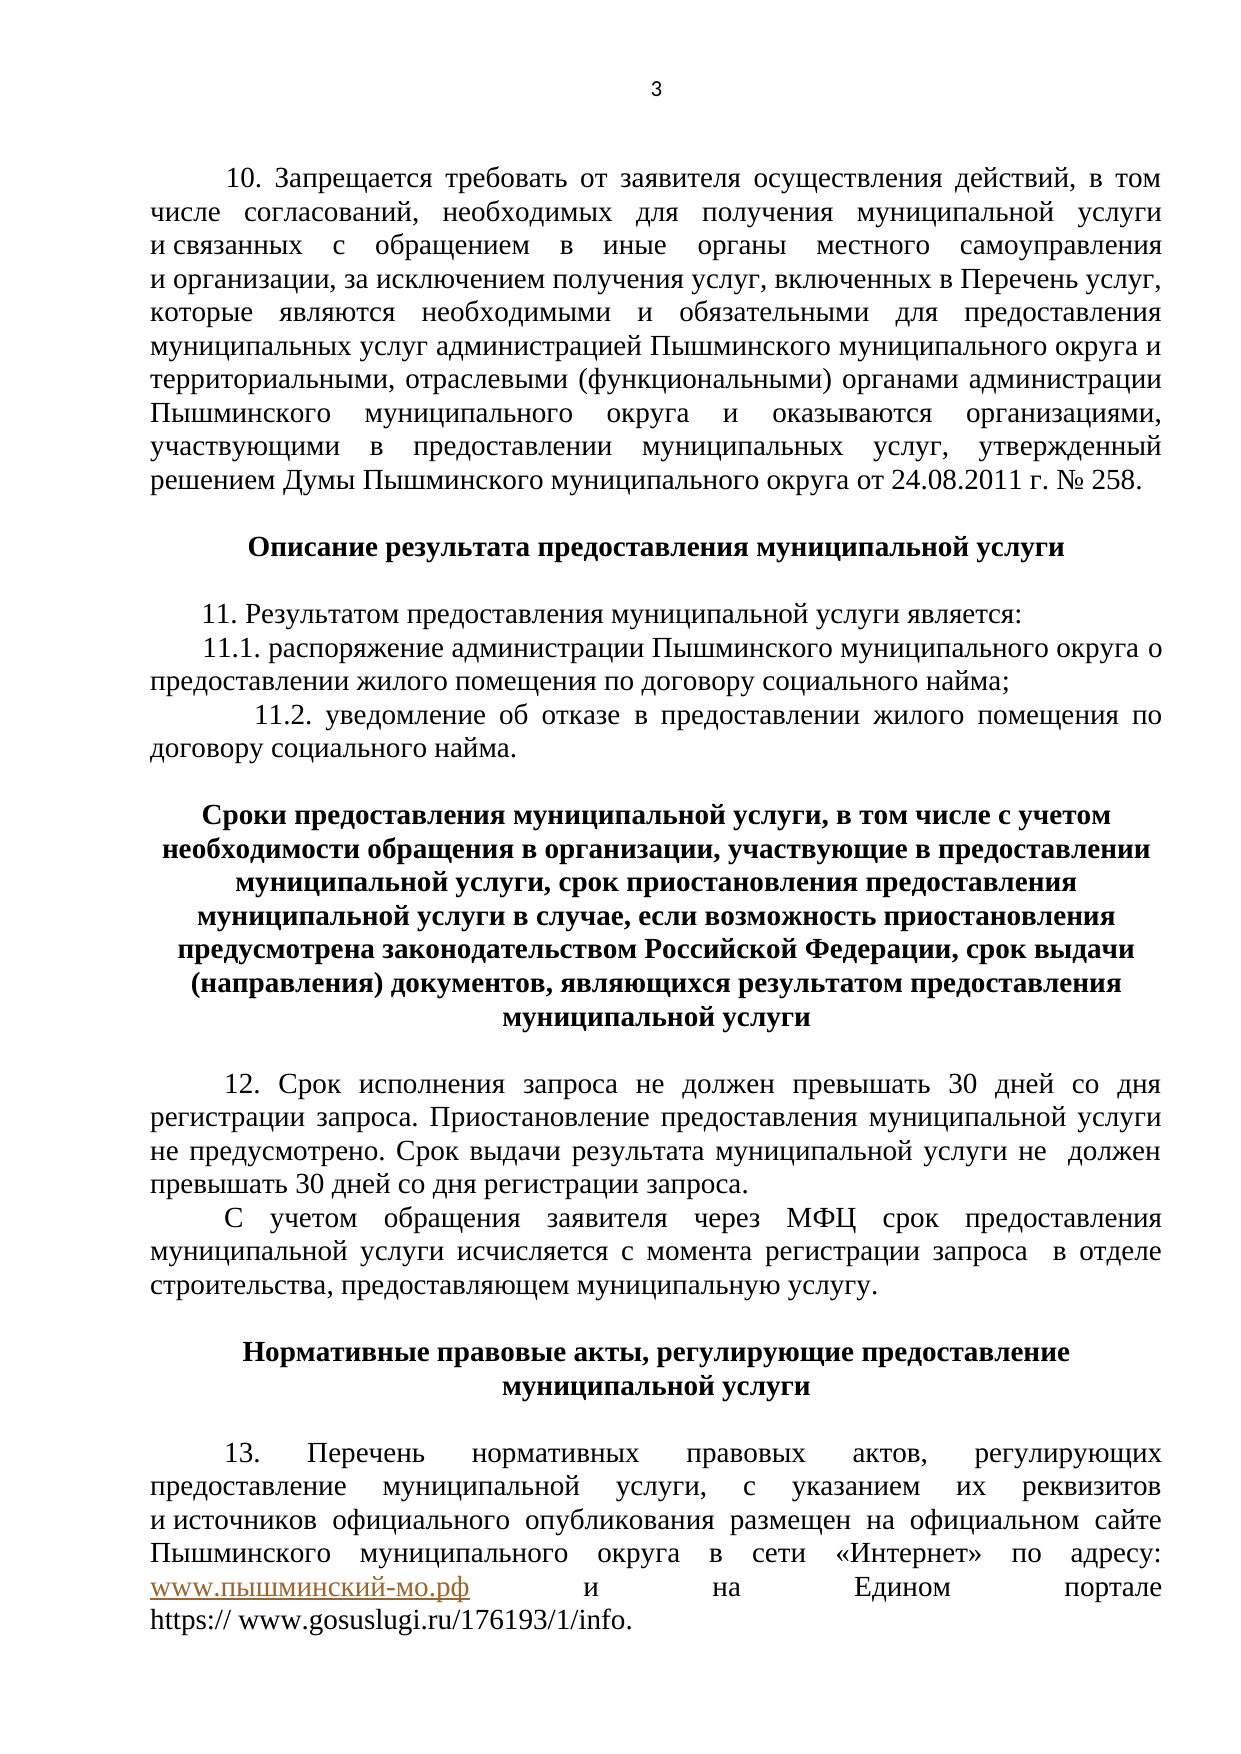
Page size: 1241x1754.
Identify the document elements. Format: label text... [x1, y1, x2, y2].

text 12. Срок исполнения запроса не должен превышать 30 дней со дня регистрации запроса. Приостановление предоставления муниципальной услуги не предусмотрено. Срок выдачи результата муниципальной услуги не должен превышать 30 дней со дня регистрации запроса. [150, 1066, 1162, 1200]
text 11.2. уведомление об отказе в предоставлении жилого помещения по договору социального найма. [150, 697, 1162, 764]
text Сроки предоставления муниципальной услуги, в том числе с учетом необходимости обращения в организации, участвующие в предоставлении муниципальной услуги, срок приостановления предоставления муниципальной услуги в случае, если возможность приостановления предусмотрена законодательством Российской Федерации, срок выдачи (направления) документов, являющихся результатом предоставления муниципальной услуги [150, 797, 1163, 1032]
text С учетом обращения заявителя через МФЦ срок предоставления муниципальной услуги исчисляется с момента регистрации запроса в отделе строительства, предоставляющем муниципальную услугу. [150, 1200, 1162, 1301]
text 13. Перечень нормативных правовых актов, регулирующих предоставление муниципальной услуги, с указанием их реквизитов и источников официального опубликования размещен на официальном сайте Пышминского муниципального округа в сети «Интернет» по адресу: www.пышминский-мо.рф и на Едином портале https:// www.gosuslugi.ru/176193/1/info. [150, 1435, 1162, 1636]
text Нормативные правовые акты, регулирующие предоставление муниципальной услуги [150, 1334, 1162, 1401]
text Описание результата предоставления муниципальной услуги [150, 529, 1162, 563]
text 11.1. распоряжение администрации Пышминского муниципального округа о предоставлении жилого помещения по договору социального найма; [150, 630, 1162, 697]
text 10. Запрещается требовать от заявителя осуществления действий, в том числе согласований, необходимых для получения муниципальной услуги и связанных с обращением в иные органы местного самоуправления и организации, за исключением получения услуг, включенных в Перечень услуг, которые являются необходимыми и обязательными для предоставления муниципальных услуг администрацией Пышминского муниципального округа и территориальными, отраслевыми (функциональными) органами администрации Пышминского муниципального округа и оказываются организациями, участвующими в предоставлении муниципальных услуг, утвержденный решением Думы Пышминского муниципального округа от 24.08.2011 г. № 258. [150, 160, 1162, 496]
text 11. Результатом предоставления муниципальной услуги является: [150, 596, 1162, 630]
